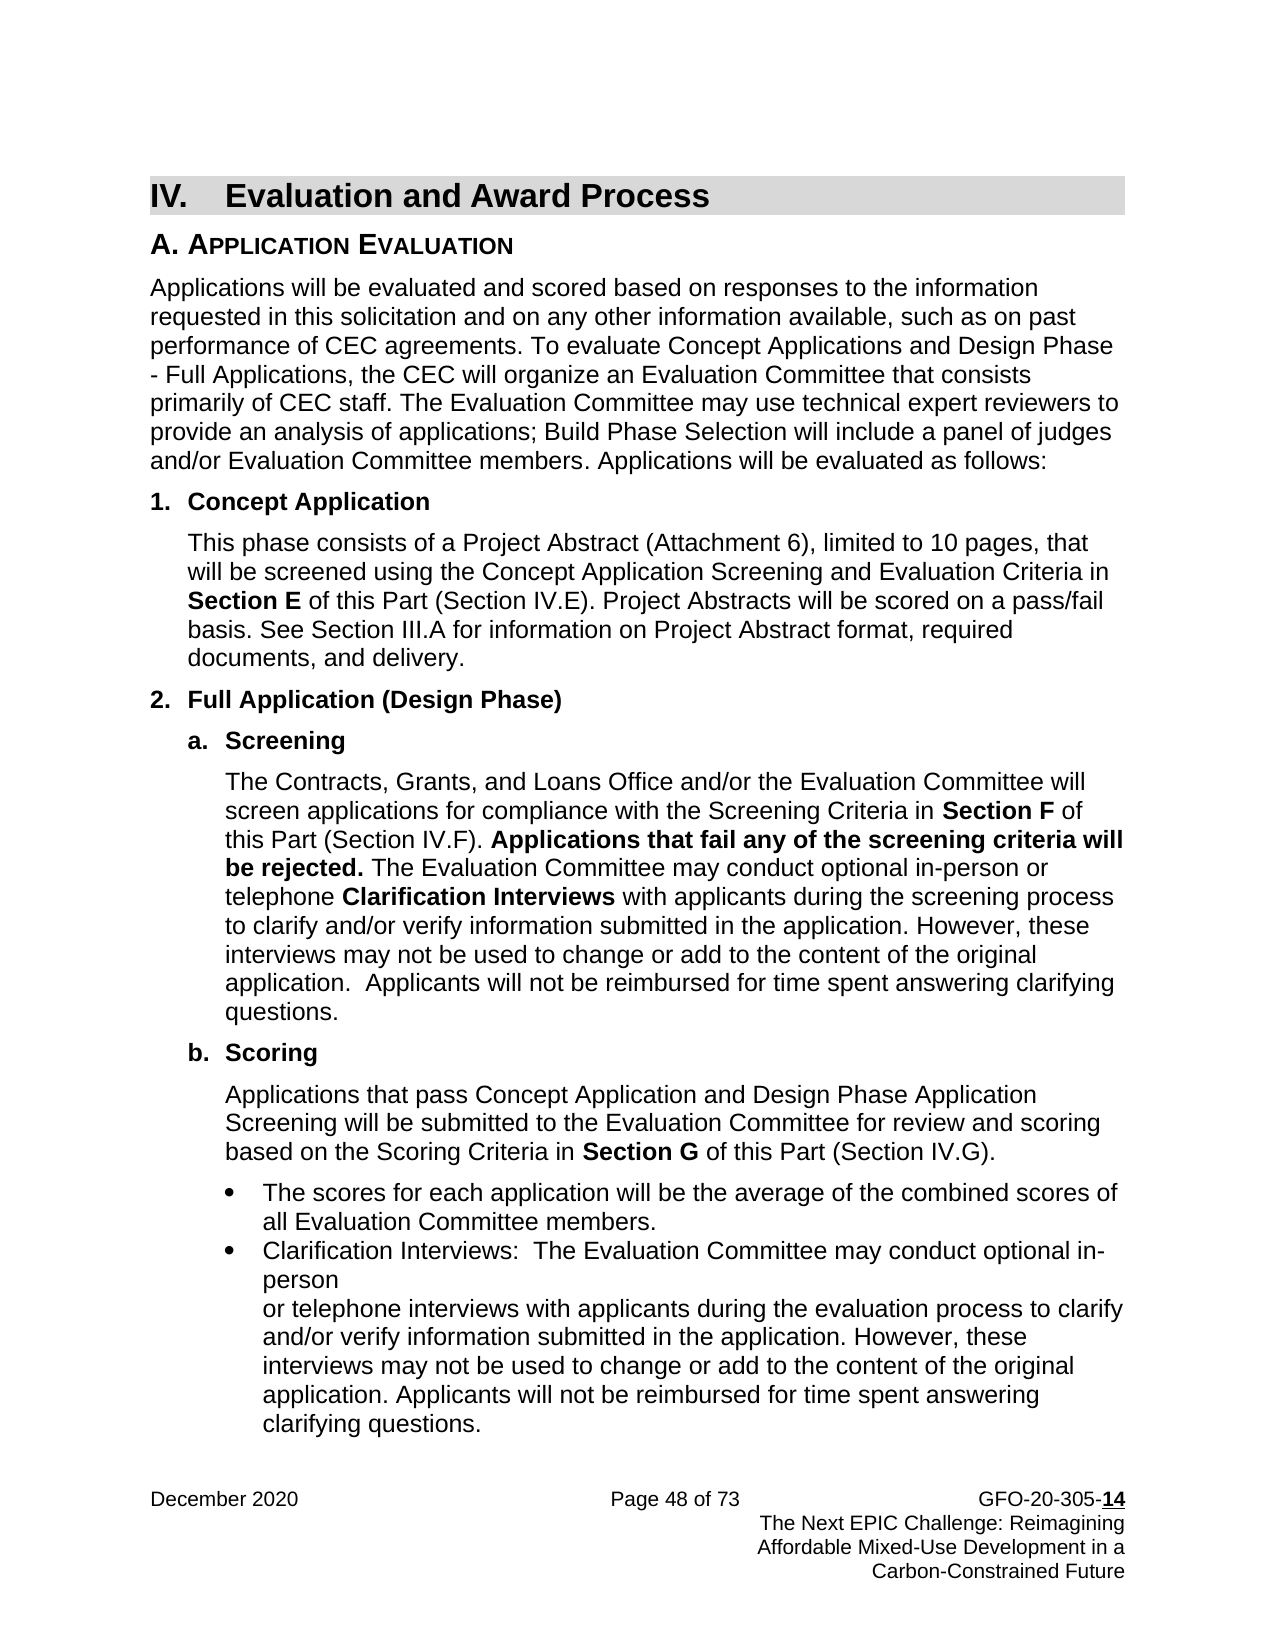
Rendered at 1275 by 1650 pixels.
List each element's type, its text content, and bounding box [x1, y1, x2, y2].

list The Contracts, Grants, and Loans Office and/or the Evaluation Committee will screen applications for compliance with the Screening Criteria in Section F of this Part (Section IV.F). Applications that fail any of the screening criteria will be rejected. The Evaluation Committee may conduct optional in-person or telephone Clarification Interviews with applicants during the screening process to clarify and/or verify information submitted in the application. However, these interviews may not be used to change or add to the content of the original application. Applicants will not be reimbursed for time spent answering clarifying questions. [225, 767, 1125, 1026]
subtitle Application Evaluation [150, 227, 1125, 261]
list Scoring [187, 1038, 1125, 1067]
list Screening [187, 726, 1125, 754]
list Full Application (Design Phase) [150, 684, 1125, 713]
subtitle IV. Evaluation and Award Process [150, 176, 1125, 215]
text or telephone interviews with applicants during the evaluation process to clarify and/or verify information submitted in the application. However, these interviews may not be used to change or add to the content of the original application. Applicants will not be reimbursed for time spent answering clarifying questions. [262, 1293, 1125, 1437]
text Applications that pass Concept Application and Design Phase Application Screening will be submitted to the Evaluation Committee for review and scoring based on the Scoring Criteria in Section G of this Part (Section IV.G). [225, 1079, 1125, 1166]
text Applications will be evaluated and scored based on responses to the information requested in this solicitation and on any other information available, such as on past performance of CEC agreements. To evaluate Concept Applications and Design Phase - Full Applications, the CEC will organize an Evaluation Committee that consists primarily of CEC staff. The Evaluation Committee may use technical expert reviewers to provide an analysis of applications; Build Phase Selection will include a panel of judges and/or Evaluation Committee members. Applications will be evaluated as follows: [150, 273, 1125, 474]
list Concept Application [150, 487, 1125, 516]
list Clarification Interviews: The Evaluation Committee may conduct optional in-person [225, 1236, 1125, 1293]
list The scores for each application will be the average of the combined scores of all Evaluation Committee members. [225, 1178, 1125, 1236]
list This phase consists of a Project Abstract (Attachment 6), limited to 10 pages, that will be screened using the Concept Application Screening and Evaluation Criteria in Section E of this Part (Section IV.E). Project Abstracts will be scored on a pass/fail basis. See Section III.A for information on Project Abstract format, required documents, and delivery. [187, 528, 1125, 672]
